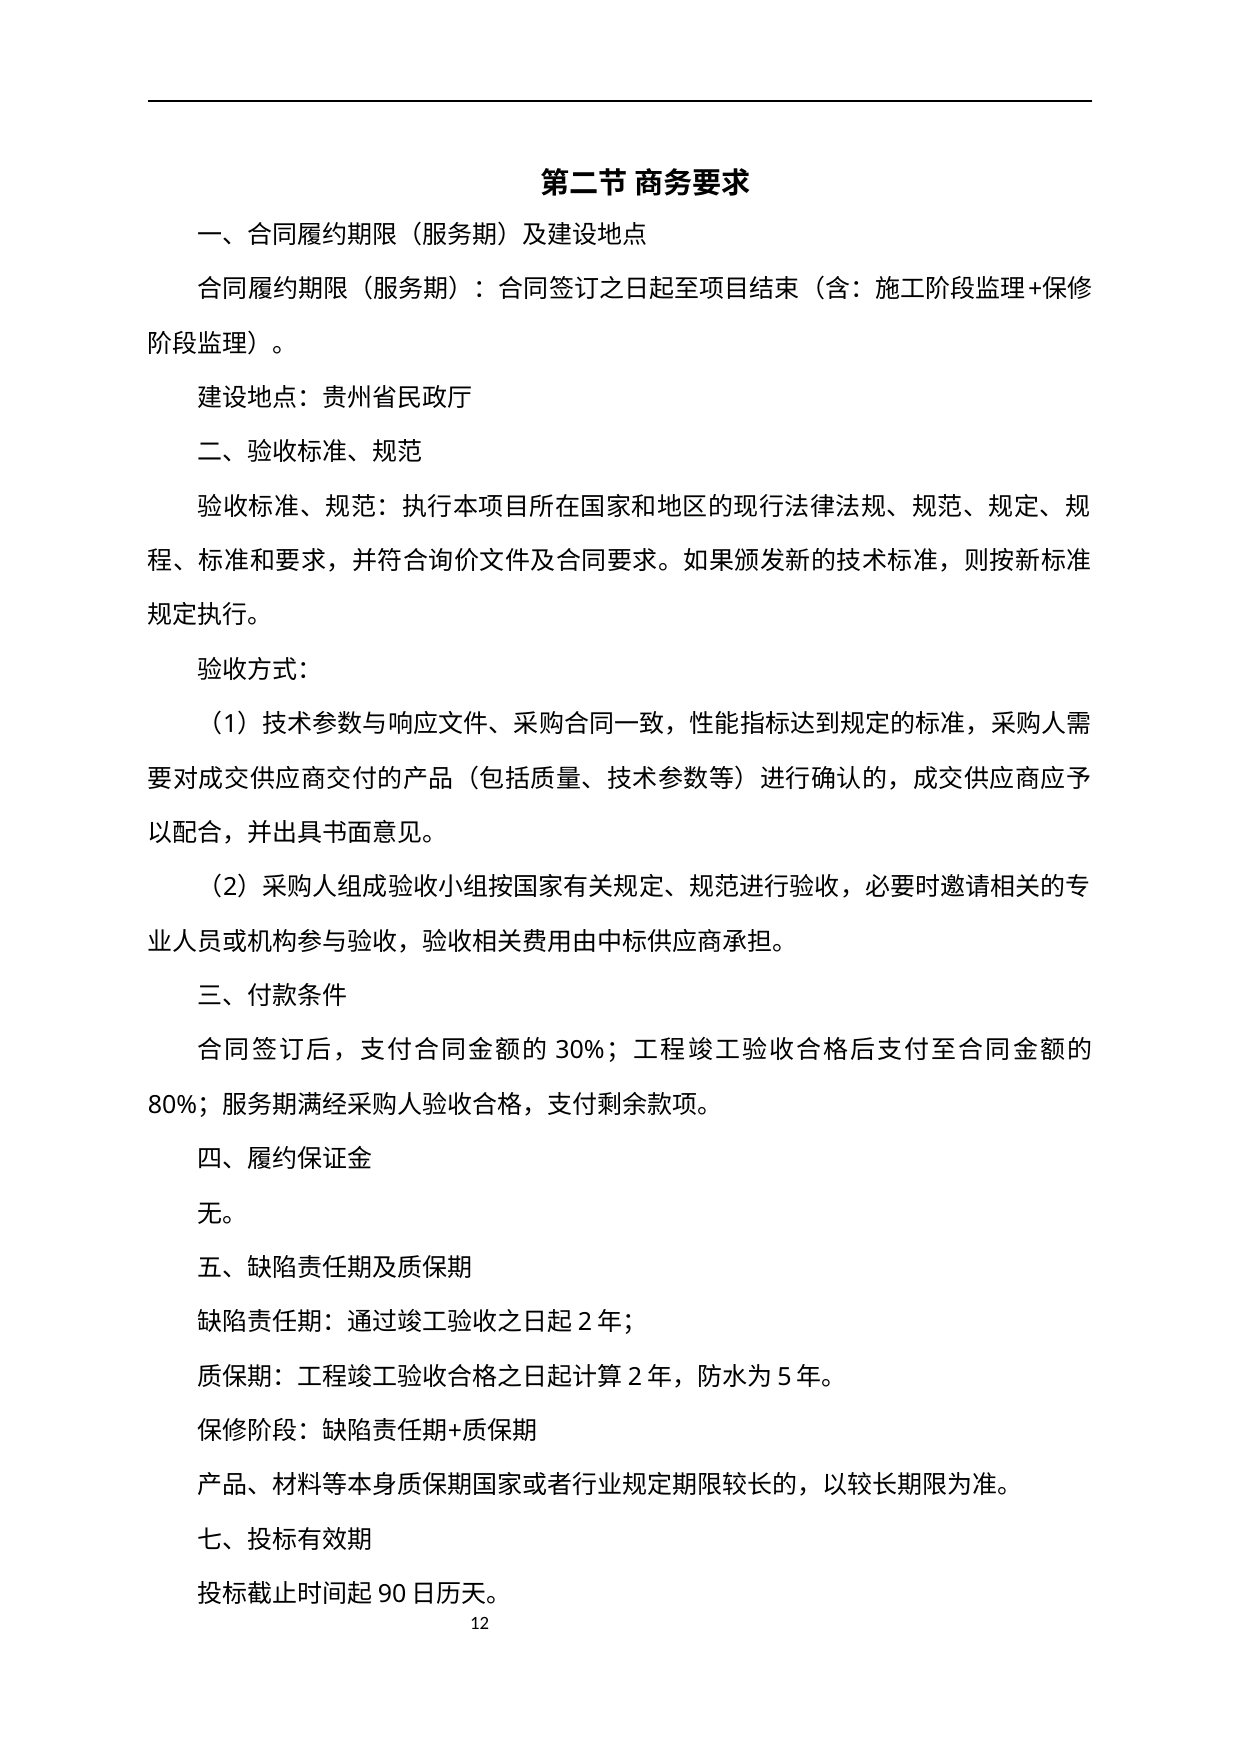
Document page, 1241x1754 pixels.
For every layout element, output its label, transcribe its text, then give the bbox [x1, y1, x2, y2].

text 一、合同履约期限（服务期）及建设地点 [148, 214, 1092, 251]
text 七、投标有效期 [148, 1519, 1092, 1556]
text 无。 [148, 1193, 1092, 1229]
text （2）采购人组成验收小组按国家有关规定、规范进行验收，必要时邀请相关的专业人员或机构参与验收，验收相关费用由中标供应商承担。 [148, 867, 1092, 957]
text 三、付款条件 [148, 976, 1092, 1012]
text 第二节 商务要求 [148, 159, 1092, 202]
text 合同履约期限（服务期）：合同签订之日起至项目结束（含：施工阶段监理+保修阶段监理）。 [148, 269, 1092, 359]
text （1）技术参数与响应文件、采购合同一致，性能指标达到规定的标准，采购人需要对成交供应商交付的产品（包括质量、技术参数等）进行确认的，成交供应商应予以配合，并出具书面意见。 [148, 704, 1092, 849]
text 建设地点：贵州省民政厅 [148, 377, 1092, 414]
text 产品、材料等本身质保期国家或者行业规定期限较长的，以较长期限为准。 [148, 1465, 1092, 1501]
text 投标截止时间起90日历天。 [148, 1574, 1092, 1610]
text 四、履约保证金 [148, 1139, 1092, 1175]
text 缺陷责任期：通过竣工验收之日起2年； [148, 1302, 1092, 1338]
text 二、验收标准、规范 [148, 432, 1092, 468]
text 合同签订后，支付合同金额的30%；工程竣工验收合格后支付至合同金额的 80%；服务期满经采购人验收合格，支付剩余款项。 [148, 1030, 1092, 1121]
text 质保期：工程竣工验收合格之日起计算2年，防水为5年。 [148, 1356, 1092, 1392]
text 验收标准、规范：执行本项目所在国家和地区的现行法律法规、规范、规定、规程、标准和要求，并符合询价文件及合同要求。如果颁发新的技术标准，则按新标准规定执行。 [148, 486, 1092, 631]
text 五、缺陷责任期及质保期 [148, 1247, 1092, 1284]
text 验收方式： [148, 649, 1092, 686]
text 保修阶段：缺陷责任期+质保期 [148, 1411, 1092, 1447]
